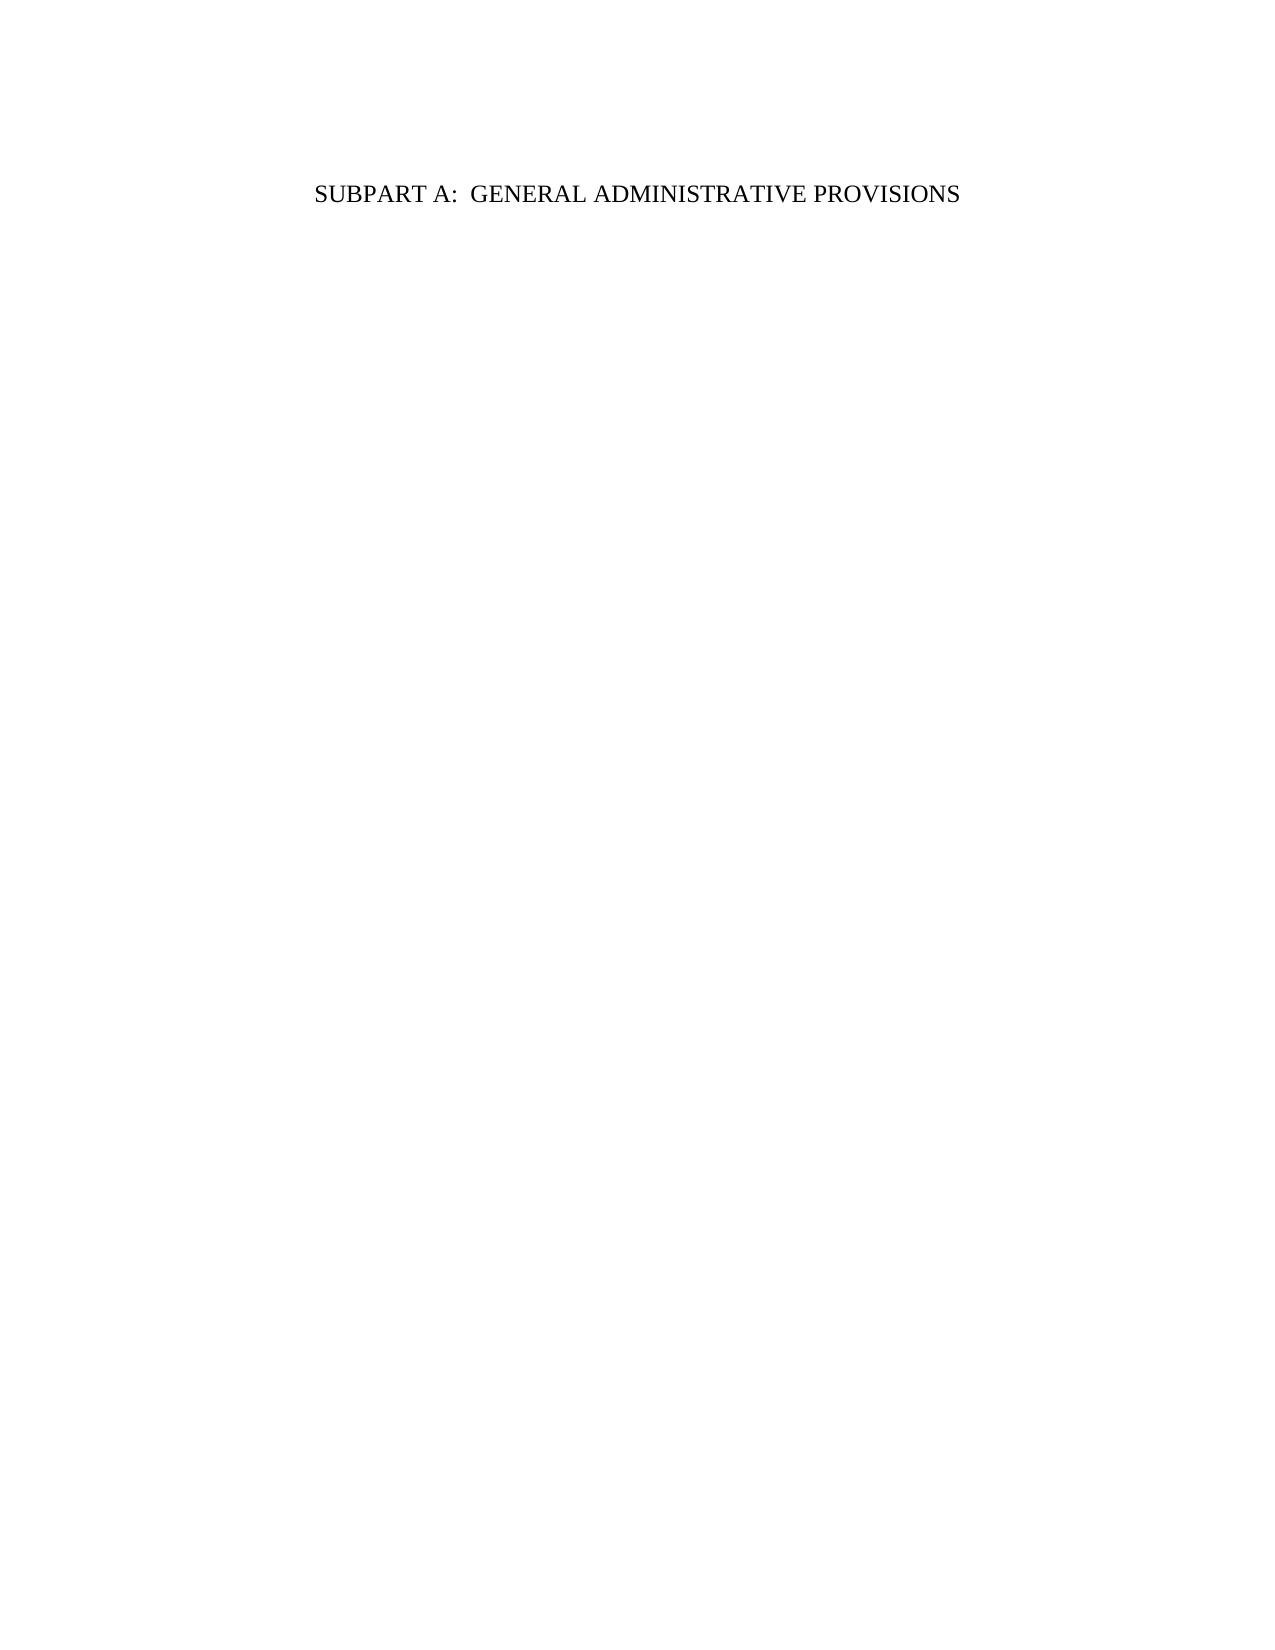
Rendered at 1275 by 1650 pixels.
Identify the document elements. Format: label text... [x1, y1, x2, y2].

text Subpart A: General Administrative Provisions [150, 179, 1125, 207]
